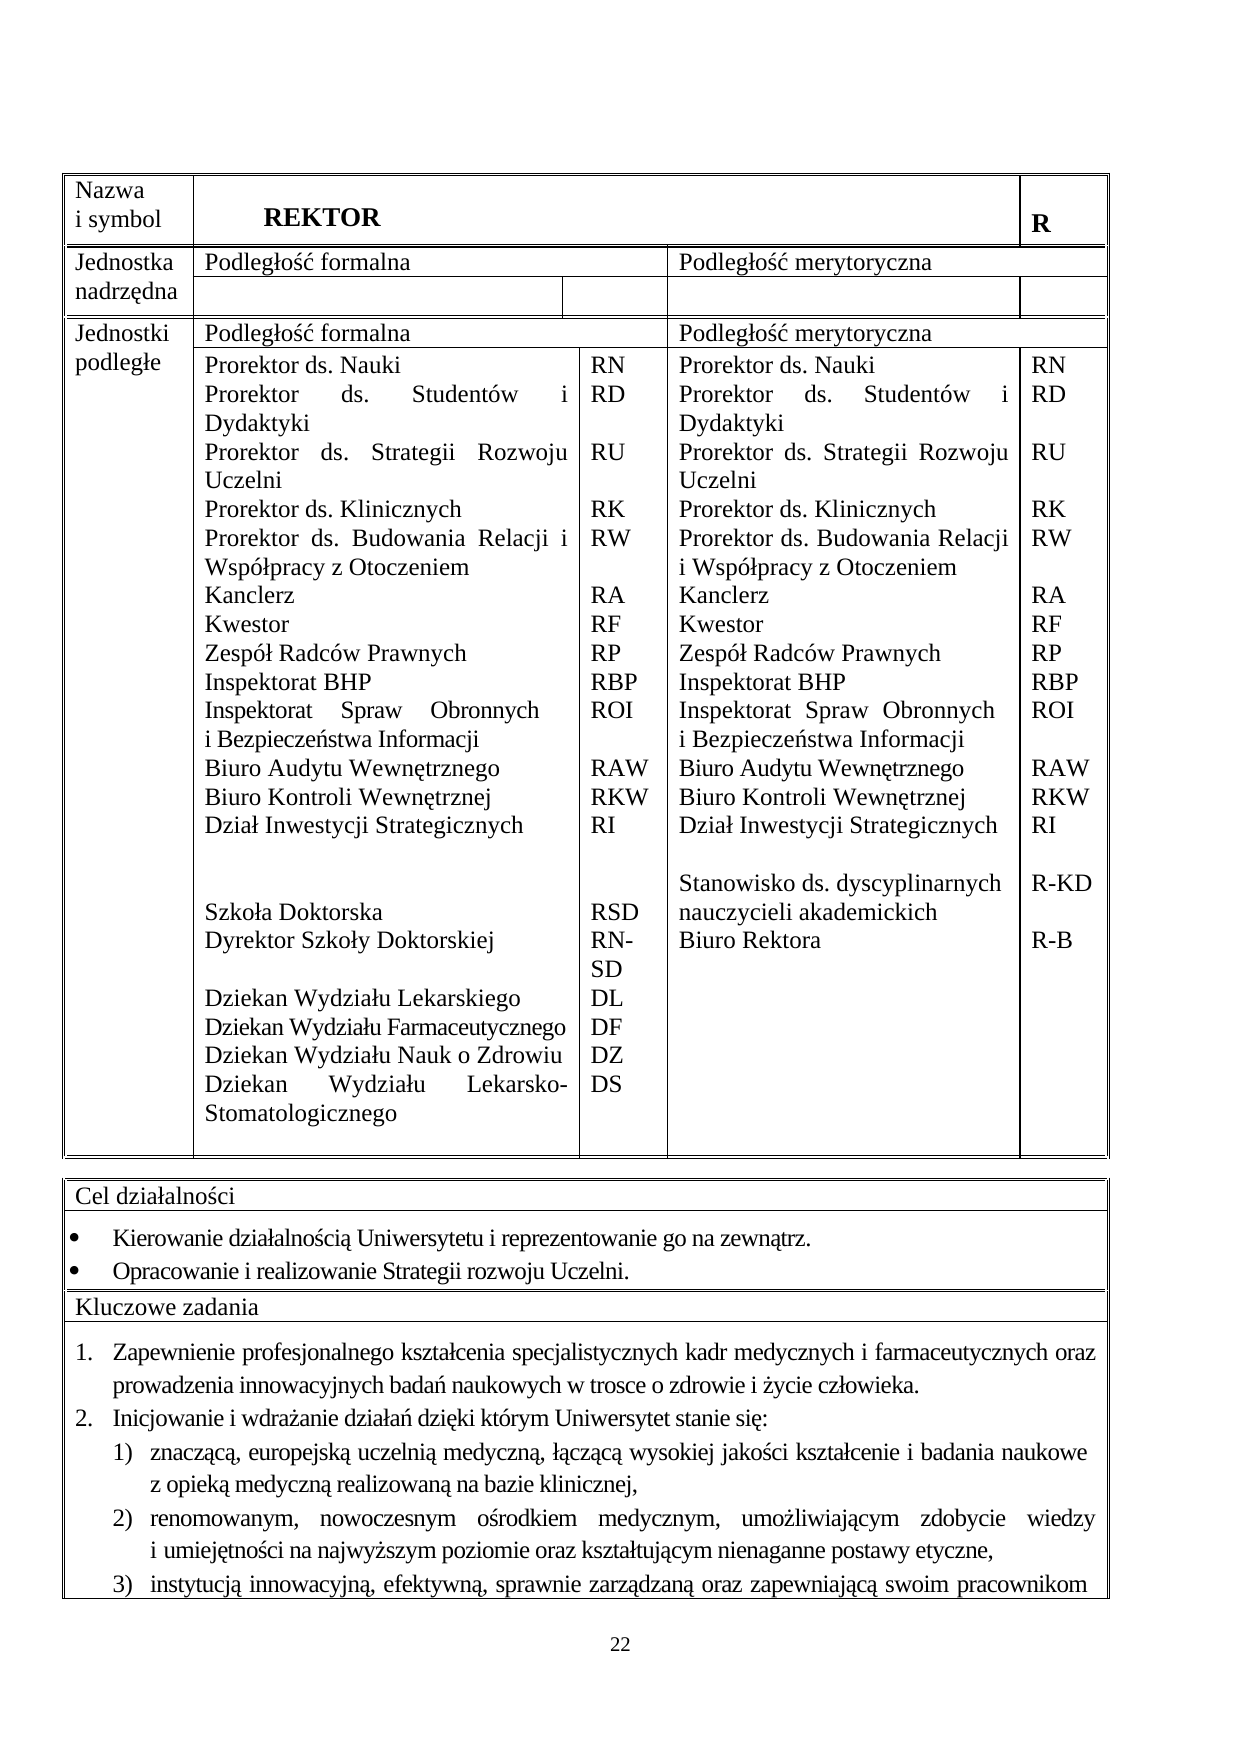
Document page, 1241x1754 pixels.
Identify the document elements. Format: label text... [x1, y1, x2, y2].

table_cell Podległość merytoryczna [668, 244, 1109, 276]
table_cell Podległość formalna [194, 248, 667, 276]
table_cell Podległość formalna [194, 319, 667, 347]
table_cell RN RD RU RK RW RA RF RP RBP ROI RAW RKW RI RSD RN-SD DL DF DZ DS [580, 348, 667, 1155]
table_cell Kluczowe zadania [64, 1289, 1109, 1321]
table_cell [194, 277, 562, 315]
table_cell RN RD RU RK RW RA RF RP RBP ROI RAW RKW RI R-KD R-B [1021, 348, 1107, 1155]
table_cell [1021, 277, 1107, 315]
table_cell [668, 277, 1019, 315]
table_cell Kierowanie działalnością Uniwersytetu i reprezentowanie go na zewnątrz. Opracowanie i realizowanie Strategii rozwoju Uczelni. [65, 1211, 1107, 1289]
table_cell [65, 1322, 1107, 1597]
table_cell Jednostka nadrzędna [64, 244, 193, 315]
table_cell [563, 277, 667, 315]
table_header Nazwa i symbol [65, 176, 193, 244]
table_cell Prorektor ds. Nauki Prorektor ds. Studentów i Dydaktyki Prorektor ds. Strategii Rozwoju Uczelni Prorektor ds. Klinicznych Prorektor ds. Budowania Relacji i Współpracy z Otoczeniem Kanclerz Kwestor Zespół Radców Prawnych Inspektorat BHP Inspektorat Spraw Obronnych i Bezpieczeństwa Informacji Biuro Audytu Wewnętrznego Biuro Kontroli Wewnętrznej Dział Inwestycji Strategicznych Szkoła Doktorska Dyrektor Szkoły Doktorskiej Dziekan Wydziału Lekarskiego Dziekan Wydziału Farmaceutycznego Dziekan Wydziału Nauk o Zdrowiu Dziekan Wydziału Lekarsko-Stomatologicznego [194, 348, 579, 1155]
table_header R [1021, 176, 1107, 244]
table_cell [64, 1155, 1109, 1178]
table_header REKTOR [194, 176, 1019, 244]
table_cell Podległość merytoryczna [668, 315, 1109, 347]
table_cell Prorektor ds. Nauki Prorektor ds. Studentów i Dydaktyki Prorektor ds. Strategii Rozwoju Uczelni Prorektor ds. Klinicznych Prorektor ds. Budowania Relacji i Współpracy z Otoczeniem Kanclerz Kwestor Zespół Radców Prawnych Inspektorat BHP Inspektorat Spraw Obronnych i Bezpieczeństwa Informacji Biuro Audytu Wewnętrznego Biuro Kontroli Wewnętrznej Dział Inwestycji Strategicznych Stanowisko ds. dyscyplinarnych nauczycieli akademickich Biuro Rektora [668, 348, 1019, 1155]
table_cell Cel działalności [64, 1178, 1109, 1209]
table_cell Jednostki podległe [64, 315, 193, 1155]
